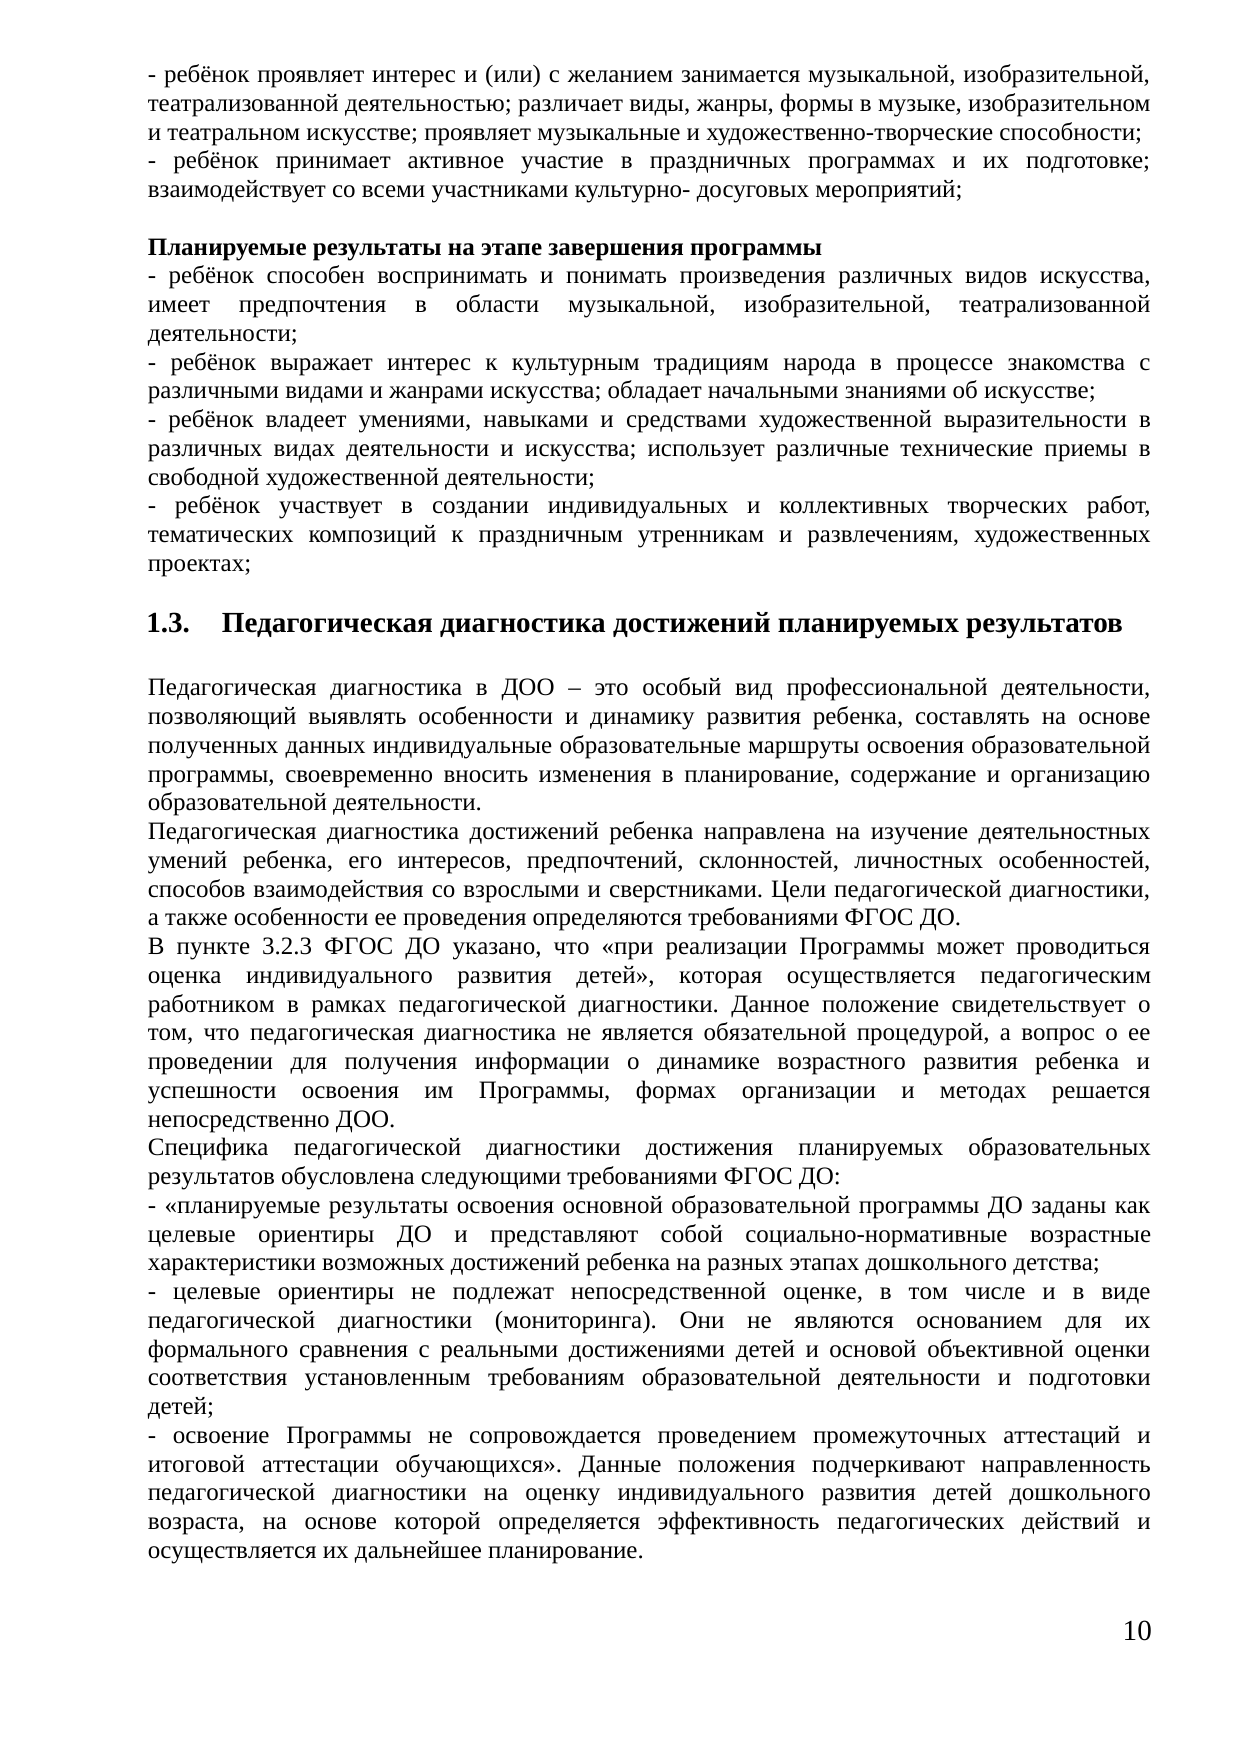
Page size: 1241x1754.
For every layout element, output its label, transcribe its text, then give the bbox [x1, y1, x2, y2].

text Педагогическая диагностика в ДОО – это особый вид профессиональной деятельности, позволяющий выявлять особенности и динамику развития ребенка, составлять на основе полученных данных индивидуальные образовательные маршруты освоения образовательной программы, своевременно вносить изменения в планирование, содержание и организацию образовательной деятельности. [148, 672, 1152, 816]
list Педагогическая диагностика достижений планируемых результатов [146, 605, 1152, 639]
text - ребёнок способен воспринимать и понимать произведения различных видов искусства, имеет предпочтения в области музыкальной, изобразительной, театрализованной деятельности; [148, 260, 1152, 347]
text Планируемые результаты на этапе завершения программы [148, 232, 1152, 260]
text - ребёнок владеет умениями, навыками и средствами художественной выразительности в различных видах деятельности и искусства; использует различные технические приемы в свободной художественной деятельности; [148, 404, 1152, 490]
text - «планируемые результаты освоения основной образовательной программы ДО заданы как целевые ориентиры ДО и представляют собой социально-нормативные возрастные характеристики возможных достижений ребенка на разных этапах дошкольного детства; [148, 1190, 1152, 1276]
text - ребёнок проявляет интерес и (или) с желанием занимается музыкальной, изобразительной, театрализованной деятельностью; различает виды, жанры, формы в музыке, изобразительном и театральном искусстве; проявляет музыкальные и художественно-творческие способности; [148, 59, 1152, 145]
text - ребёнок участвует в создании индивидуальных и коллективных творческих работ, тематических композиций к праздничным утренникам и развлечениям, художественных проектах; [148, 490, 1152, 577]
text - целевые ориентиры не подлежат непосредственной оценке, в том числе и в виде педагогической диагностики (мониторинга). Они не являются основанием для их формального сравнения с реальными достижениями детей и основой объективной оценки соответствия установленным требованиям образовательной деятельности и подготовки детей; [148, 1276, 1152, 1420]
text В пункте 3.2.3 ФГОС ДО указано, что «при реализации Программы может проводиться оценка индивидуального развития детей», которая осуществляется педагогическим работником в рамках педагогической диагностики. Данное положение свидетельствует о том, что педагогическая диагностика не является обязательной процедурой, а вопрос о ее проведении для получения информации о динамике возрастного развития ребенка и успешности освоения им Программы, формах организации и методах решается непосредственно ДОО. [148, 931, 1152, 1132]
text - освоение Программы не сопровождается проведением промежуточных аттестаций и итоговой аттестации обучающихся». Данные положения подчеркивают направленность педагогической диагностики на оценку индивидуального развития детей дошкольного возраста, на основе которой определяется эффективность педагогических действий и осуществляется их дальнейшее планирование. [148, 1420, 1152, 1564]
text Специфика педагогической диагностики достижения планируемых образовательных результатов обусловлена следующими требованиями ФГОС ДО: [148, 1132, 1152, 1190]
text - ребёнок выражает интерес к культурным традициям народа в процессе знакомства с различными видами и жанрами искусства; обладает начальными знаниями об искусстве; [148, 347, 1152, 404]
text Педагогическая диагностика достижений ребенка направлена на изучение деятельностных умений ребенка, его интересов, предпочтений, склонностей, личностных особенностей, способов взаимодействия со взрослыми и сверстниками. Цели педагогической диагностики, а также особенности ее проведения определяются требованиями ФГОС ДО. [148, 816, 1152, 931]
text - ребёнок принимает активное участие в праздничных программах и их подготовке; взаимодействует со всеми участниками культурно- досуговых мероприятий; [148, 145, 1152, 203]
